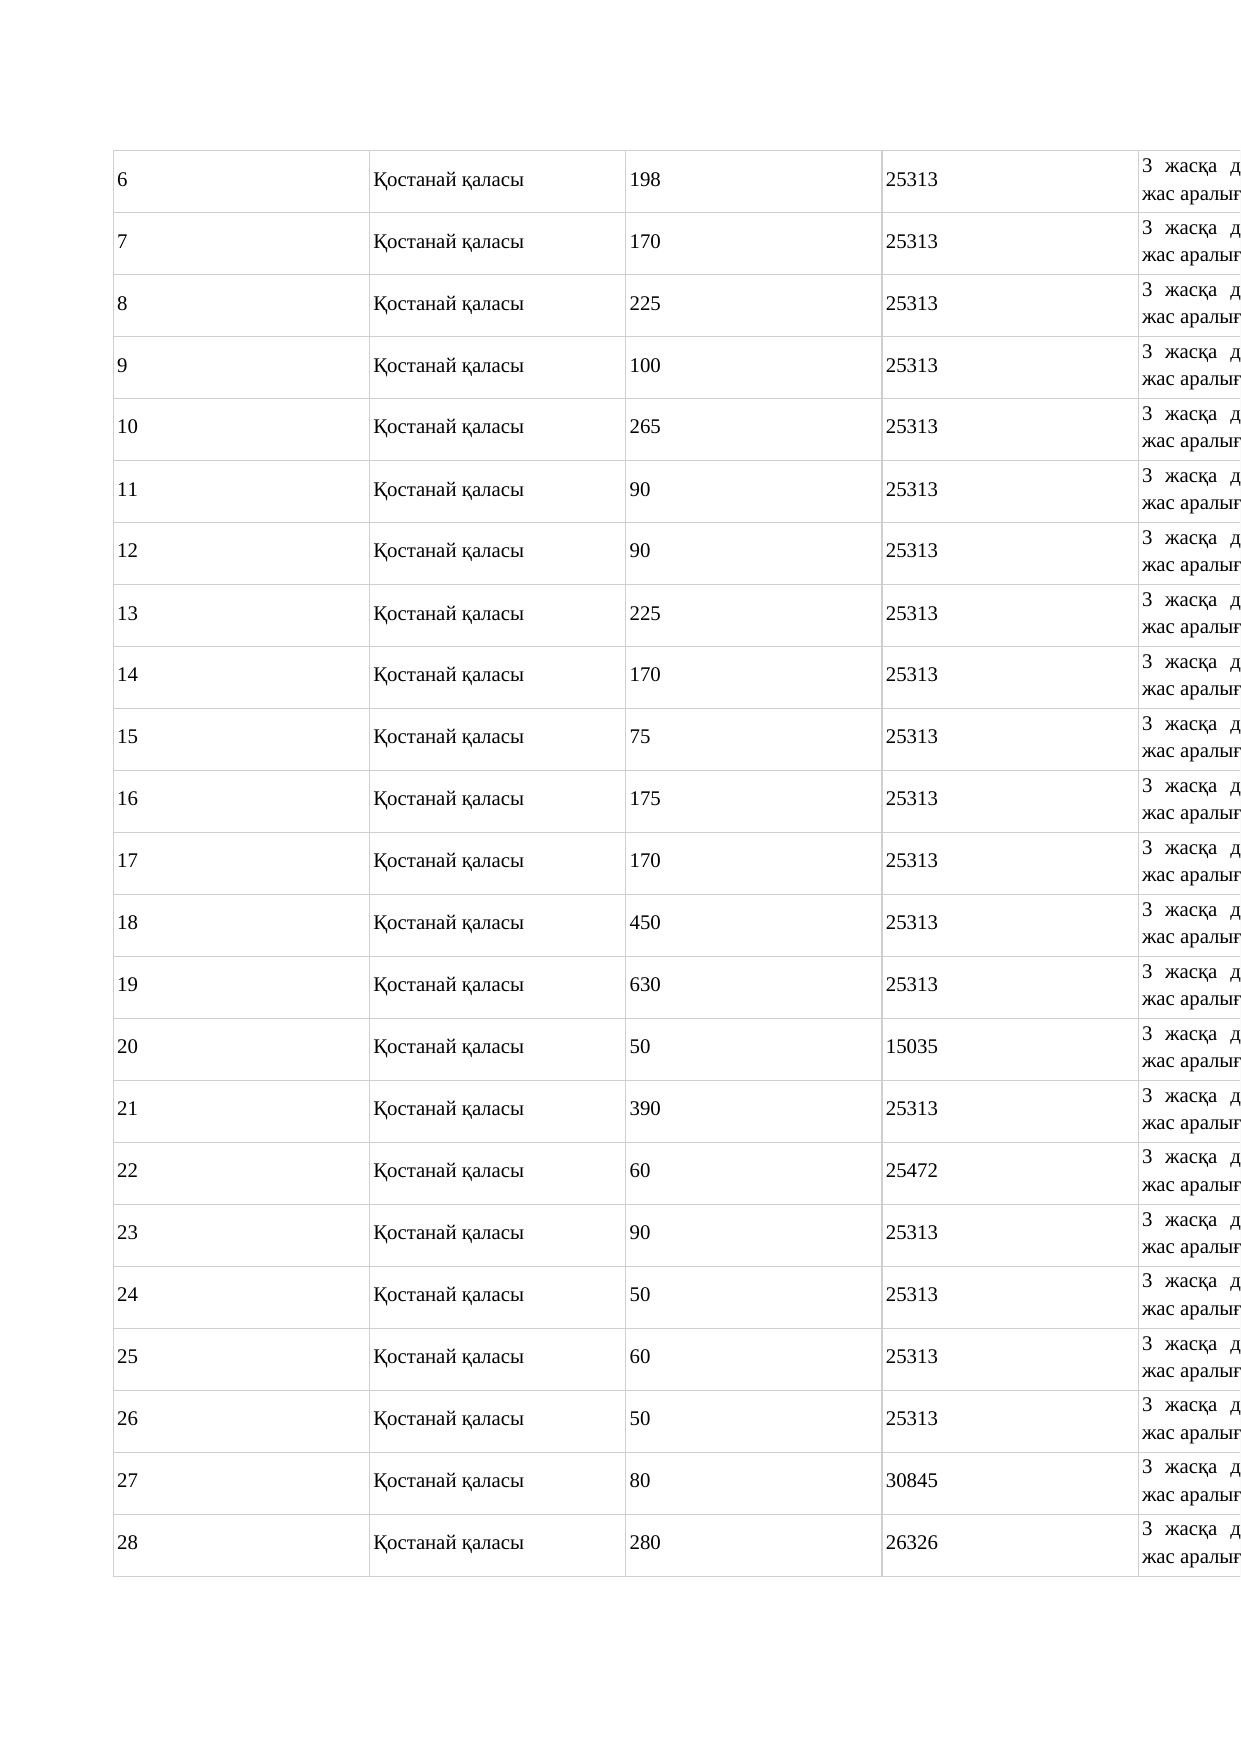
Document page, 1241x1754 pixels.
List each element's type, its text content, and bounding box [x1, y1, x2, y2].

table_cell 25313 [883, 895, 1138, 956]
table_cell 28 [114, 1515, 369, 1576]
table_cell 30845 [883, 1453, 1138, 1513]
table_cell 25313 [883, 709, 1138, 770]
table_cell 25313 [883, 1329, 1138, 1389]
table_cell 90 [626, 523, 881, 584]
table_cell 3 жасқа дейін - 9944 3-6 жас аралығы - 12254 [1139, 1081, 1240, 1142]
table_cell 170 [626, 213, 881, 274]
table_cell 7 [114, 213, 369, 274]
table_cell 15035 [883, 1019, 1138, 1080]
table_cell 25313 [883, 1205, 1138, 1266]
table_cell 630 [626, 957, 881, 1018]
table_cell 25313 [883, 337, 1138, 398]
table_cell 90 [626, 1205, 881, 1266]
table_cell Қостанай қаласы [370, 461, 625, 522]
table_cell 75 [626, 709, 881, 770]
table_cell 60 [626, 1329, 881, 1389]
table_cell 90 [626, 461, 881, 522]
table_cell 26326 [883, 1515, 1138, 1576]
table_cell 3 жасқа дейін - 9944 3-6 жас аралығы - 12254 [1139, 647, 1240, 708]
table_cell 25313 [883, 461, 1138, 522]
table_cell 3 жасқа дейін - 9944 3-6 жас аралығы - 12254 [1139, 833, 1240, 894]
table_cell Қостанай қаласы [370, 337, 625, 398]
table_cell 80 [626, 1453, 881, 1513]
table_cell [1139, 1453, 1240, 1513]
table_cell 18 [114, 895, 369, 956]
table_cell Қостанай қаласы [370, 399, 625, 460]
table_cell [1139, 151, 1240, 212]
table_cell 170 [626, 833, 881, 894]
table_cell 27 [114, 1453, 369, 1513]
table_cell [1139, 275, 1240, 336]
table_cell 24 [114, 1267, 369, 1328]
table_cell Қостанай қаласы [370, 1205, 625, 1266]
table_cell 3 жасқа дейін - 9944 3-6 жас аралығы - 12254 [1139, 461, 1240, 522]
table_cell 3 жасқа дейін - 9944 3-6 жас аралығы - 12254 [1139, 1329, 1240, 1389]
table_cell 25313 [883, 1081, 1138, 1142]
table_cell 19 [114, 957, 369, 1018]
table_cell 3 жасқа дейін - 9944 3-6 жас аралығы - 12254 [1139, 585, 1240, 646]
table_cell 14 [114, 647, 369, 708]
table_cell 26 [114, 1391, 369, 1452]
table_cell 3 жасқа дейін - 9944 3-6 жас аралығы - 12254 [1139, 1143, 1240, 1204]
table_cell 25 [114, 1329, 369, 1389]
table_cell 60 [626, 1143, 881, 1204]
table_cell 17 [114, 833, 369, 894]
table_cell 8 [114, 275, 369, 336]
table_cell 450 [626, 895, 881, 956]
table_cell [1139, 1391, 1240, 1452]
table_cell Қостанай қаласы [370, 1329, 625, 1389]
table_cell 225 [626, 585, 881, 646]
table_cell 3 жасқа дейін - 9944 3-6 жас аралығы - 12254 [1139, 523, 1240, 584]
table_cell 3 жасқа дейін - 9944 3-6 жас аралығы - 12254 [1139, 1267, 1240, 1328]
table_cell 25313 [883, 151, 1138, 212]
table_cell 25472 [883, 1143, 1138, 1204]
table_cell Қостанай қаласы [370, 895, 625, 956]
table_cell Қостанай қаласы [370, 1453, 625, 1513]
table_cell 225 [626, 275, 881, 336]
table_cell Қостанай қаласы [370, 1391, 625, 1452]
table_cell 3 жасқа дейін - 9944 3-6 жас аралығы - 12254 [1139, 399, 1240, 460]
table_cell 22 [114, 1143, 369, 1204]
table_cell 25313 [883, 1267, 1138, 1328]
table_cell 100 [626, 337, 881, 398]
table_cell 25313 [883, 399, 1138, 460]
table_cell 50 [626, 1019, 881, 1080]
table_cell 16 [114, 771, 369, 832]
table_cell 6 [114, 151, 369, 212]
table_cell 21 [114, 1081, 369, 1142]
table_cell 13 [114, 585, 369, 646]
table_cell Қостанай қаласы [370, 523, 625, 584]
table_cell Қостанай қаласы [370, 771, 625, 832]
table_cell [1139, 1515, 1240, 1576]
table_cell Қостанай қаласы [370, 151, 625, 212]
table_cell 280 [626, 1515, 881, 1576]
table_cell 25313 [883, 833, 1138, 894]
table_cell Қостанай қаласы [370, 833, 625, 894]
table_cell 25313 [883, 1391, 1138, 1452]
table_cell Қостанай қаласы [370, 957, 625, 1018]
table_cell 25313 [883, 771, 1138, 832]
table_cell 265 [626, 399, 881, 460]
table_cell 25313 [883, 957, 1138, 1018]
table_cell 170 [626, 647, 881, 708]
table_cell 50 [626, 1267, 881, 1328]
table_cell 390 [626, 1081, 881, 1142]
table_cell 10 [114, 399, 369, 460]
table_cell 3 жасқа дейін - 9944 3-6 жас аралығы - 12254 [1139, 1019, 1240, 1080]
table_cell Қостанай қаласы [370, 1267, 625, 1328]
table_cell 23 [114, 1205, 369, 1266]
table_cell Қостанай қаласы [370, 647, 625, 708]
table_cell 20 [114, 1019, 369, 1080]
table_cell 12 [114, 523, 369, 584]
table_cell 175 [626, 771, 881, 832]
table_cell Қостанай қаласы [370, 709, 625, 770]
table_cell 3 жасқа дейін - 9944 3-6 жас аралығы - 12254 [1139, 957, 1240, 1018]
table_cell Қостанай қаласы [370, 213, 625, 274]
table_cell 3 жасқа дейін - 9944 3-6 жас аралығы - 12254 [1139, 337, 1240, 398]
table_cell 25313 [883, 213, 1138, 274]
table_cell 25313 [883, 585, 1138, 646]
table_cell 50 [626, 1391, 881, 1452]
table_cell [1139, 213, 1240, 274]
table_cell 3 жасқа дейін - 9944 3-6 жас аралығы - 12254 [1139, 771, 1240, 832]
table_cell 11 [114, 461, 369, 522]
table_cell 25313 [883, 647, 1138, 708]
table_cell 25313 [883, 275, 1138, 336]
table_cell Қостанай қаласы [370, 1143, 625, 1204]
table_cell Қостанай қаласы [370, 1081, 625, 1142]
table_cell 198 [626, 151, 881, 212]
table_cell 15 [114, 709, 369, 770]
table_cell 9 [114, 337, 369, 398]
table_cell 3 жасқа дейін - 9944 3-6 жас аралығы - 12254 [1139, 709, 1240, 770]
table_cell Қостанай қаласы [370, 1019, 625, 1080]
table_cell Қостанай қаласы [370, 1515, 625, 1576]
table_cell Қостанай қаласы [370, 275, 625, 336]
table_cell 3 жасқа дейін - 9944 3-6 жас аралығы - 12254 [1139, 895, 1240, 956]
table_cell Қостанай қаласы [370, 585, 625, 646]
table_cell 3 жасқа дейін - 9944 3-6 жас аралығы - 12254 [1139, 1205, 1240, 1266]
table_cell 25313 [883, 523, 1138, 584]
